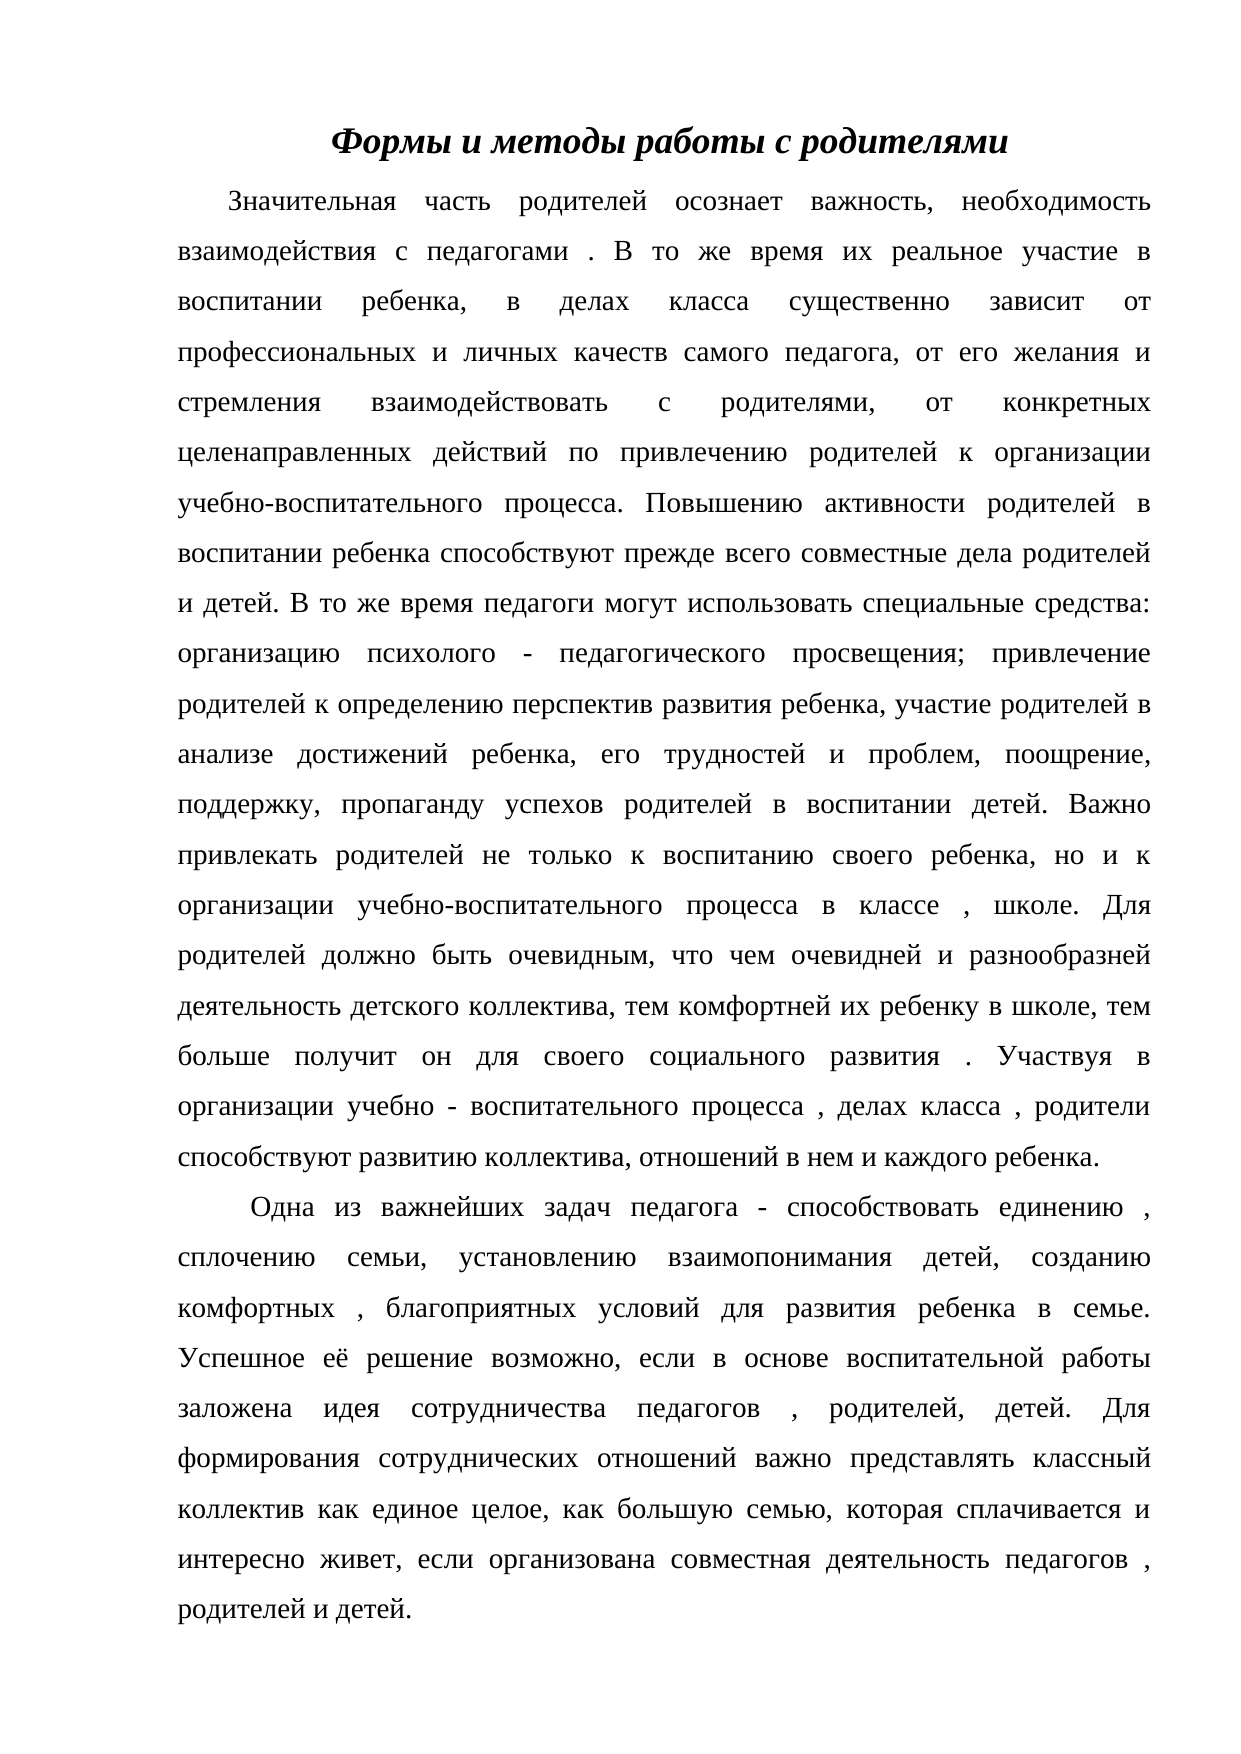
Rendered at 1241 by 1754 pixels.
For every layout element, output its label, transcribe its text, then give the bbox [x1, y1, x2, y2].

text Формы и методы работы с родителями [177, 118, 1152, 161]
text Значительная часть родителей осознает важность, необходимость взаимодействия с педагогами . В то же время их реальное участие в воспитании ребенка, в делах класса существенно зависит от профессиональных и личных качеств самого педагога, от его желания и стремления взаимодействовать с родителями, от конкретных целенаправленных действий по привлечению родителей к организации учебно-воспитательного процесса. Повышению активности родителей в воспитании ребенка способствуют прежде всего совместные дела родителей и детей. В то же время педагоги могут использовать специальные средства: организацию психолого - педагогического просвещения; привлечение родителей к определению перспектив развития ребенка, участие родителей в анализе достижений ребенка, его трудностей и проблем, поощрение, поддержку, пропаганду успехов родителей в воспитании детей. Важно привлекать родителей не только к воспитанию своего ребенка, но и к организации учебно-воспитательного процесса в классе , школе. Для родителей должно быть очевидным, что чем очевидней и разнообразней деятельность детского коллектива, тем комфортней их ребенку в школе, тем больше получит он для своего социального развития . Участвуя в организации учебно - воспитательного процесса , делах класса , родители способствуют развитию коллектива, отношений в нем и каждого ребенка. [177, 183, 1152, 1172]
text Одна из важнейших задач педагога - способствовать единению , сплочению семьи, установлению взаимопонимания детей, созданию комфортных , благоприятных условий для развития ребенка в семье. Успешное её решение возможно, если в основе воспитательной работы заложена идея сотрудничества педагогов , родителей, детей. Для формирования сотруднических отношений важно представлять классный коллектив как единое целое, как большую семью, которая сплачивается и интересно живет, если организована совместная деятельность педагогов , родителей и детей. [177, 1189, 1152, 1625]
